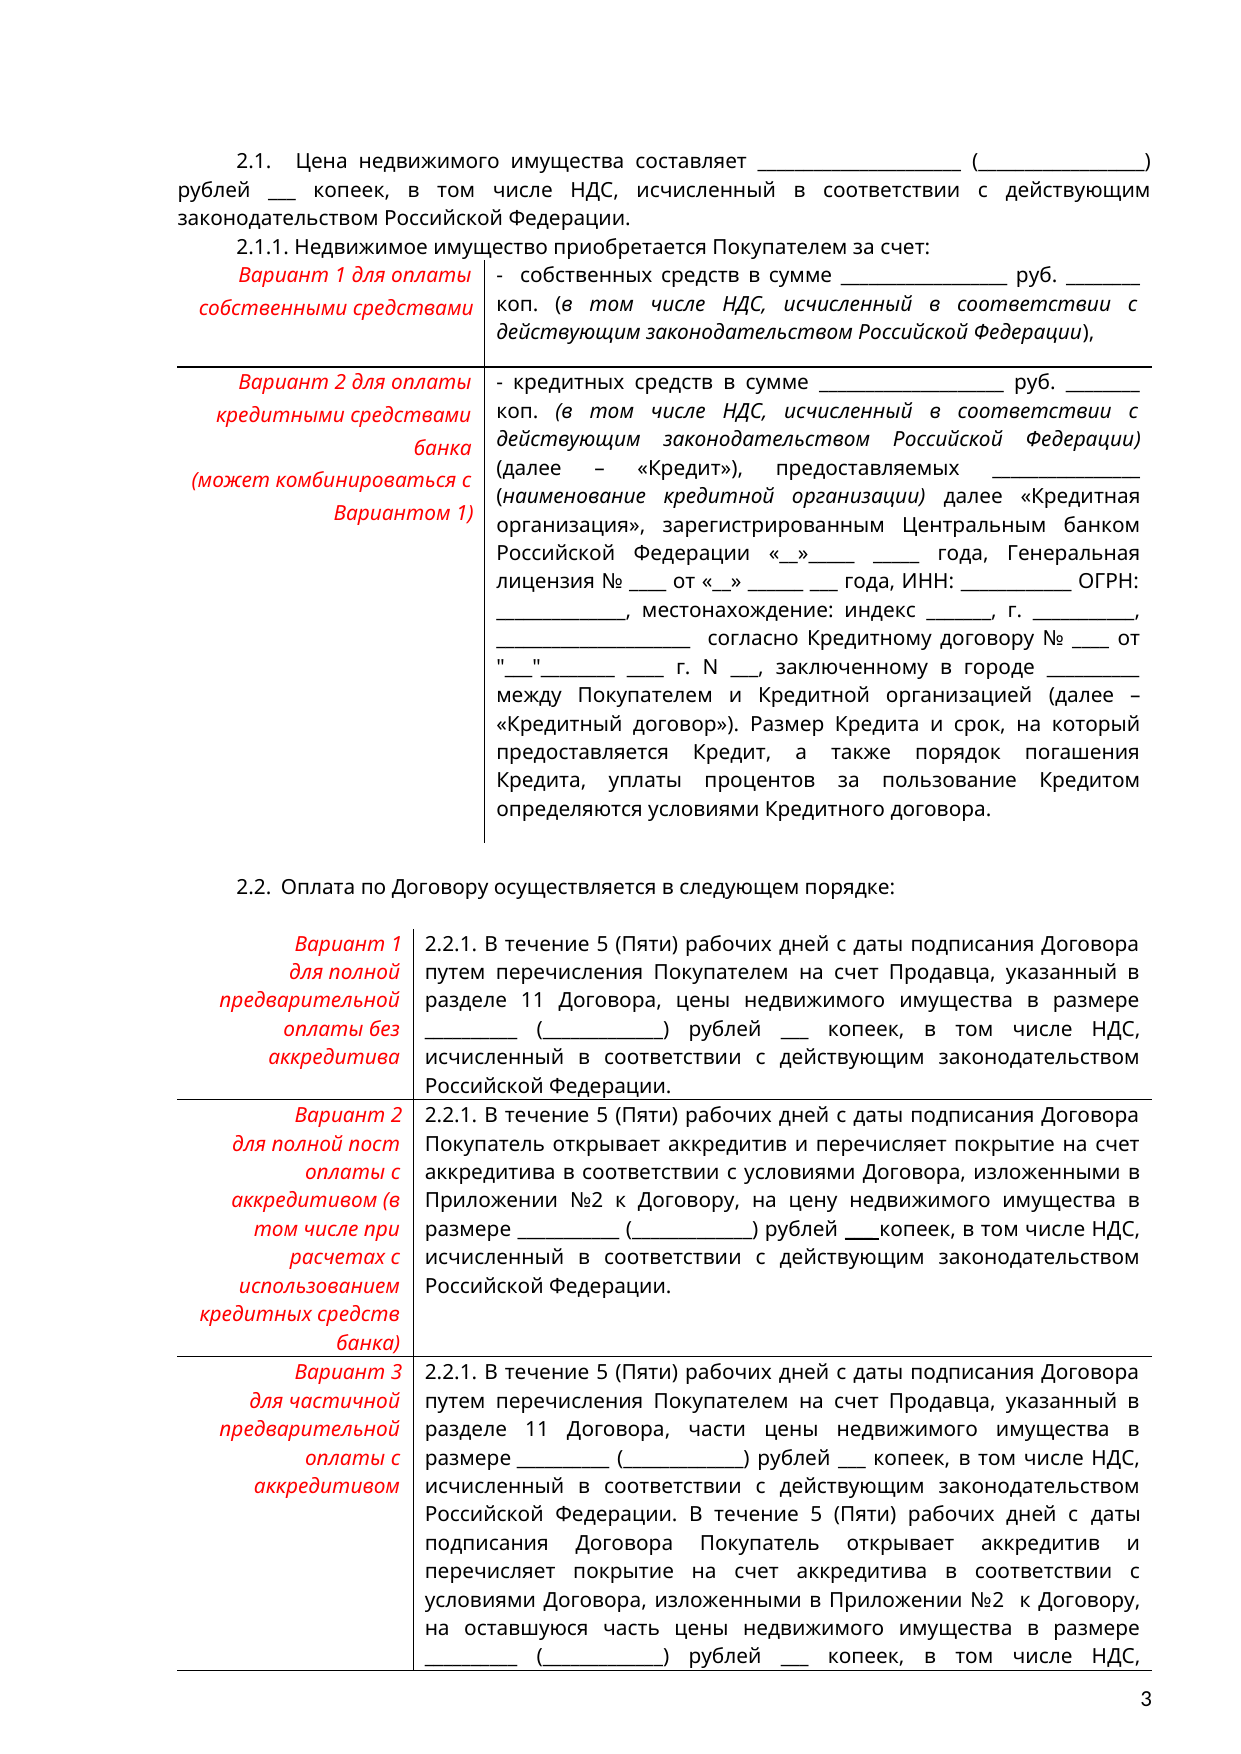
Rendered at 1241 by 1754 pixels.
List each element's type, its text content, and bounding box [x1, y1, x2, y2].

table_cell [177, 1357, 413, 1670]
table_cell Вариант 2 для оплаты кредитными средствами банка (может комбинироваться с Вариантом 1) [177, 368, 484, 843]
list 2.1.1. Недвижимое имущество приобретается Покупателем за счет: [215, 232, 1152, 260]
table_header 2.2.1. В течение 5 (Пяти) рабочих дней с даты подписания Договора путем перечисления Покупателем на счет Продавца, указанный в разделе 11 Договора, цены недвижимого имущества в размере __________ (_____________) рублей ___ копеек, в том числе НДС, исчисленный в соответствии с действующим законодательством Российской Федерации. [414, 929, 1152, 1099]
table_cell Вариант 2 для полной пост оплаты с аккредитивом (в том числе при расчетах с использованием кредитных средств банка) [177, 1100, 413, 1356]
table_header Вариант 1 для оплаты собственными средствами [177, 260, 484, 366]
table_header Вариант 1 для полной предварительной оплаты без аккредитива [177, 929, 413, 1099]
list Цена недвижимого имущества составляет ______________________ (__________________) рублей ___ копеек, в том числе НДС, исчисленный в соответствии с действующим законодательством Российской Федерации. [177, 147, 1152, 232]
table_cell - кредитных средств в сумме ____________________ руб. ________ коп. (в том числе НДС, исчисленный в соответствии с действующим законодательством Российской Федерации) (далее – «Кредит»), предоставляемых ________________ (наименование кредитной организации) далее «Кредитная организация», зарегистрированным Центральным банком Российской Федерации «__»_____ _____ года, Генеральная лицензия № ____ от «__» ______ ___ года, ИНН: ____________ ОГРН: ______________, местонахождение: индекс _______, г. ___________, _____________________ согласно Кредитному договору № ____ от "___"________ ____ г. N ___, заключенному в городе __________ между Покупателем и Кредитной организацией (далее – «Кредитный договор»). Размер Кредита и срок, на который предоставляется Кредит, а также порядок погашения Кредита, уплаты процентов за пользование Кредитом определяются условиями Кредитного договора. [485, 368, 1152, 843]
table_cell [414, 1357, 1152, 1670]
list Оплата по Договору осуществляется в следующем порядке: [177, 872, 1152, 900]
table_header - собственных средств в сумме __________________ руб. ________ коп. (в том числе НДС, исчисленный в соответствии с действующим законодательством Российской Федерации), [485, 260, 1152, 366]
table_cell 2.2.1. В течение 5 (Пяти) рабочих дней с даты подписания Договора Покупатель открывает аккредитив и перечисляет покрытие на счет аккредитива в соответствии с условиями Договора, изложенными в Приложении №2 к Договору, на цену недвижимого имущества в размере ___________ (_____________) рублей ___ копеек, в том числе НДС, исчисленный в соответствии с действующим законодательством Российской Федерации. [414, 1100, 1152, 1356]
